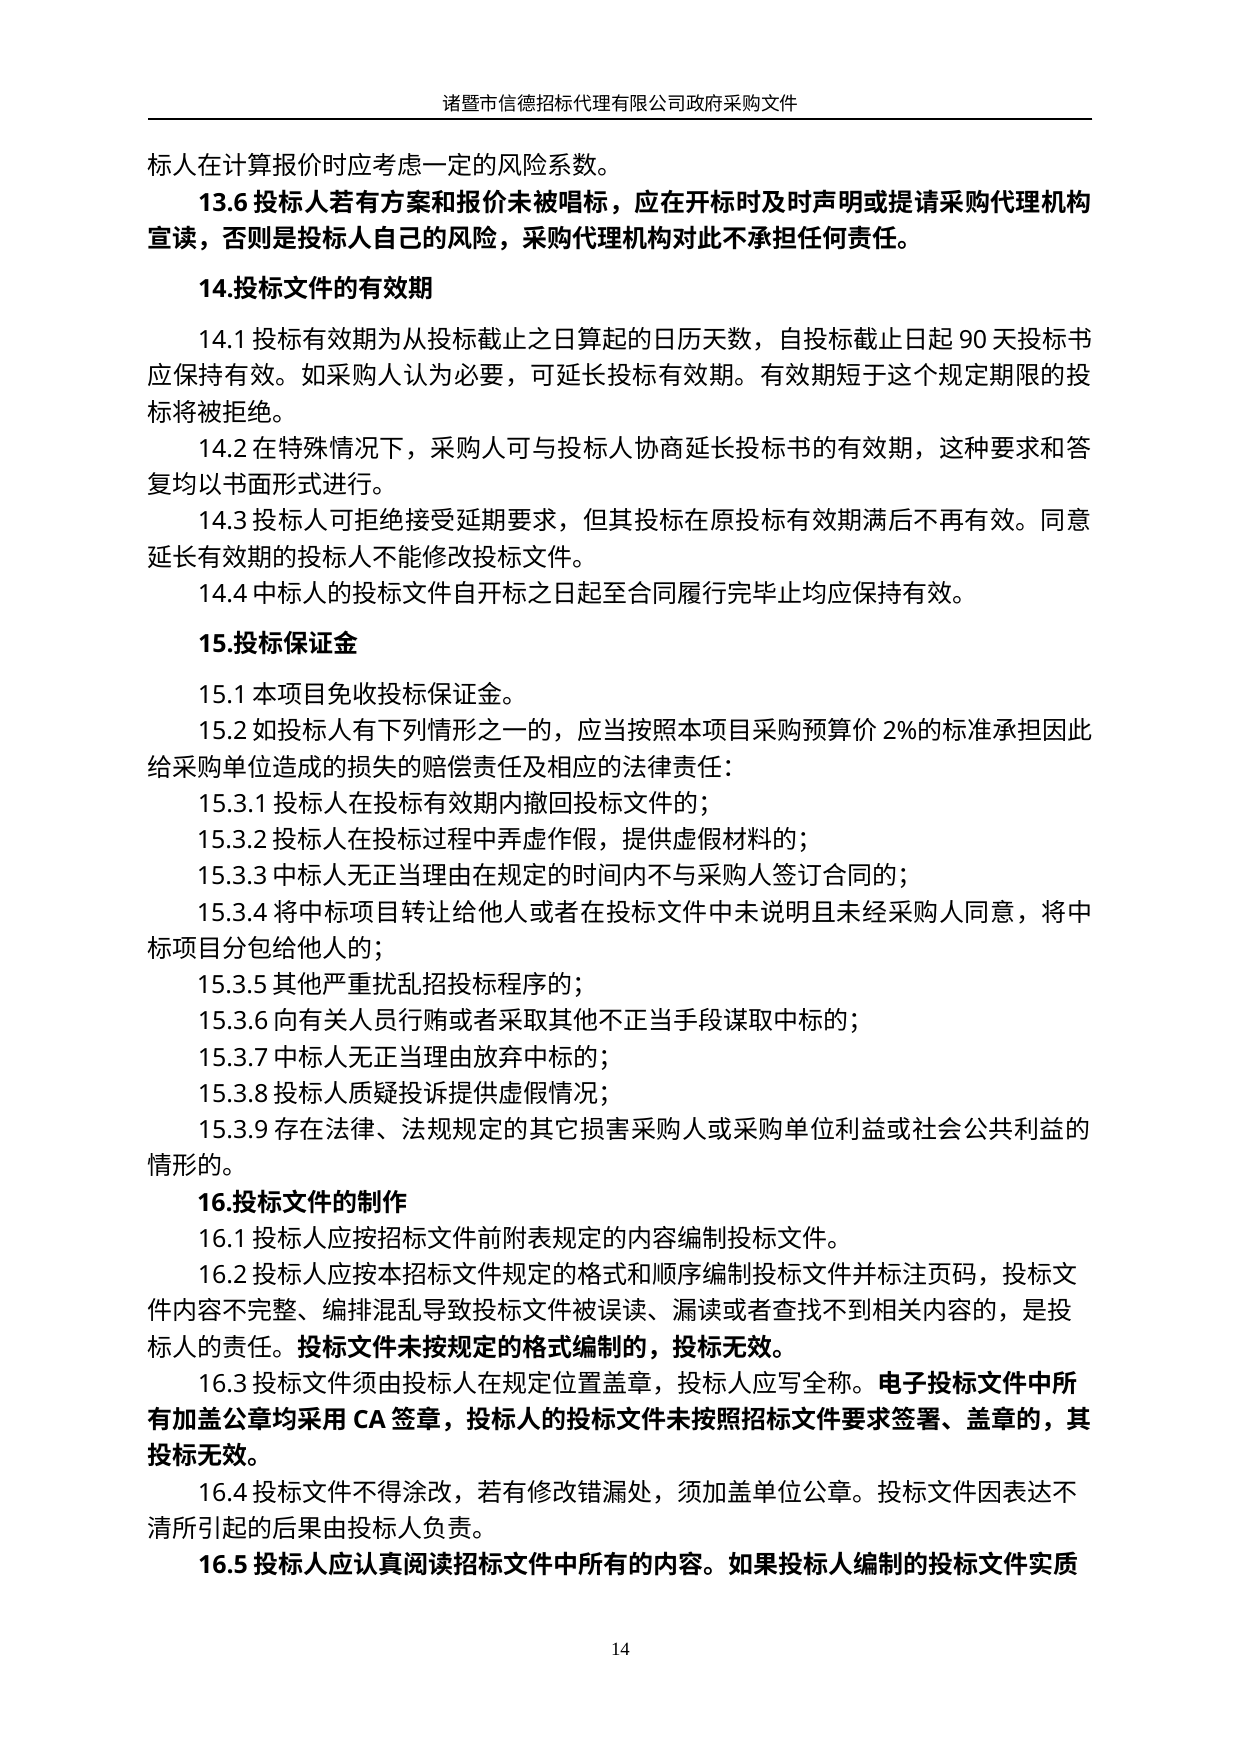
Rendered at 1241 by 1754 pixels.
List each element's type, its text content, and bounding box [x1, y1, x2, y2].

text 16.2投标人应按本招标文件规定的格式和顺序编制投标文件并标注页码，投标文件内容不完整、编排混乱导致投标文件被误读、漏读或者查找不到相关内容的，是投标人的责任。投标文件未按规定的格式编制的，投标无效。 [148, 1254, 1092, 1363]
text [148, 146, 1092, 182]
text 16.1投标人应按招标文件前附表规定的内容编制投标文件。 [148, 1218, 1092, 1254]
text 14.4中标人的投标文件自开标之日起至合同履行完毕止均应保持有效。 [148, 573, 1092, 609]
text 15.3.2投标人在投标过程中弄虚作假，提供虚假材料的； [148, 819, 1092, 856]
text 15.3.7中标人无正当理由放弃中标的； [148, 1037, 1092, 1073]
text 16.3投标文件须由投标人在规定位置盖章，投标人应写全称。电子投标文件中所有加盖公章均采用CA签章，投标人的投标文件未按照招标文件要求签署、盖章的，其投标无效。 [148, 1363, 1092, 1472]
text 15.2如投标人有下列情形之一的，应当按照本项目采购预算价2%的标准承担因此给采购单位造成的损失的赔偿责任及相应的法律责任： [148, 711, 1092, 783]
text 14.3投标人可拒绝接受延期要求，但其投标在原投标有效期满后不再有效。同意延长有效期的投标人不能修改投标文件。 [148, 501, 1092, 573]
text 14.投标文件的有效期 [148, 254, 1092, 319]
text 13.6投标人若有方案和报价未被唱标，应在开标时及时声明或提请采购代理机构宣读，否则是投标人自己的风险，采购代理机构对此不承担任何责任。 [148, 182, 1092, 254]
text 15.1本项目免收投标保证金。 [148, 674, 1092, 711]
text 15.3.9存在法律、法规规定的其它损害采购人或采购单位利益或社会公共利益的情形的。 [148, 1109, 1092, 1182]
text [148, 1544, 1092, 1581]
text 16.4投标文件不得涂改，若有修改错漏处，须加盖单位公章。投标文件因表达不清所引起的后果由投标人负责。 [148, 1472, 1092, 1544]
text 15.3.5其他严重扰乱招投标程序的； [148, 964, 1092, 1001]
text 15.3.8投标人质疑投诉提供虚假情况； [148, 1073, 1092, 1109]
text 14.2在特殊情况下，采购人可与投标人协商延长投标书的有效期，这种要求和答复均以书面形式进行。 [148, 428, 1092, 501]
text 15.投标保证金 [148, 609, 1092, 674]
text 15.3.4将中标项目转让给他人或者在投标文件中未说明且未经采购人同意，将中标项目分包给他人的； [148, 892, 1092, 964]
text 14.1投标有效期为从投标截止之日算起的日历天数，自投标截止日起90天投标书应保持有效。如采购人认为必要，可延长投标有效期。有效期短于这个规定期限的投标将被拒绝。 [148, 319, 1092, 428]
text 15.3.6向有关人员行贿或者采取其他不正当手段谋取中标的； [148, 1001, 1092, 1037]
text 15.3.1投标人在投标有效期内撤回投标文件的； [148, 783, 1092, 819]
text 16.投标文件的制作 [148, 1182, 1092, 1218]
text 15.3.3中标人无正当理由在规定的时间内不与采购人签订合同的； [148, 856, 1092, 892]
